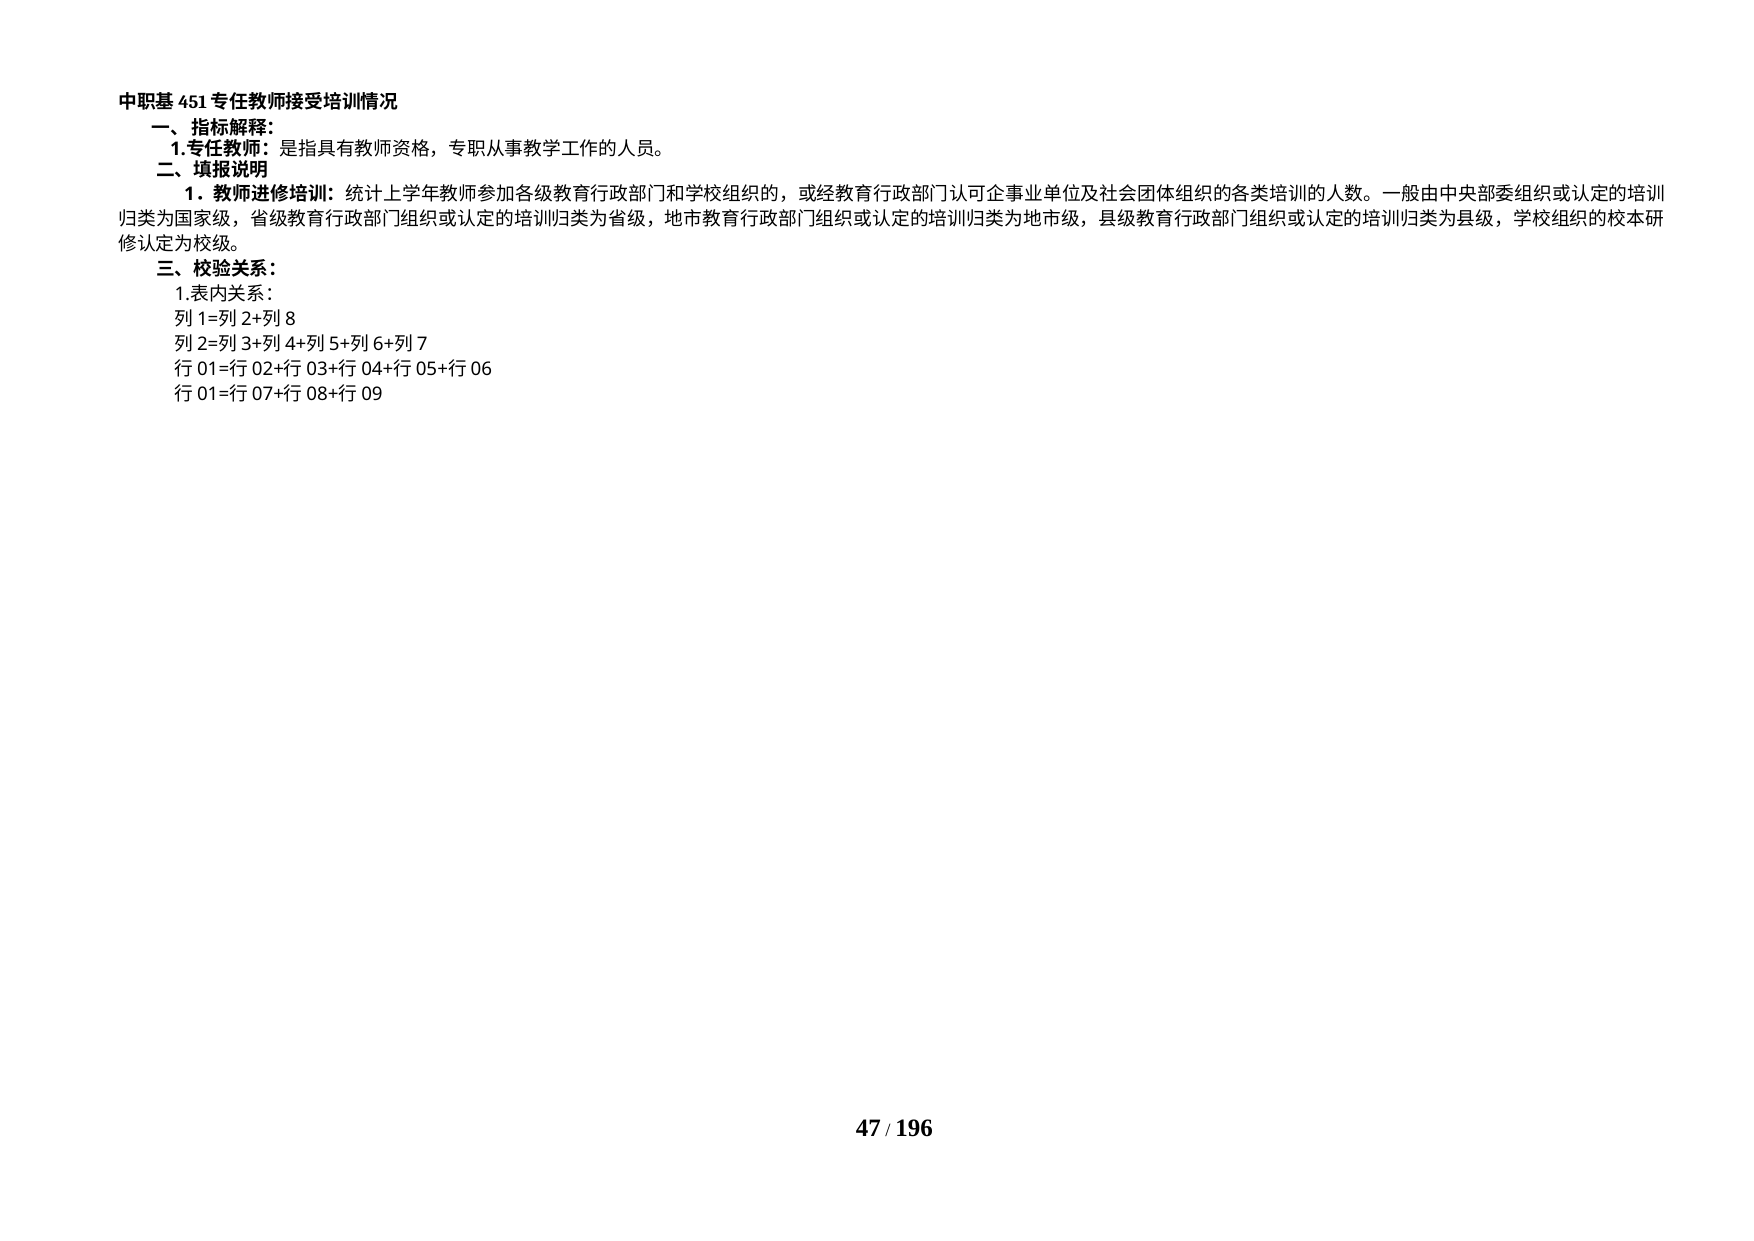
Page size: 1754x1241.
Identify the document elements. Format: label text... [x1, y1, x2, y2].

text 二、填报说明 [118, 160, 1665, 181]
list 指标解释： [151, 114, 1665, 139]
text 列1=列2+列8 [118, 306, 1665, 331]
text 行01=行07+行08+行09 [118, 381, 1665, 406]
text 行01=行02+行03+行04+行05+行06 [118, 356, 1665, 381]
subtitle 中职基451专任教师接受培训情况 [118, 89, 1665, 114]
text 列2=列3+列4+列5+列6+列7 [118, 331, 1665, 356]
text 1.专任教师：是指具有教师资格，专职从事教学工作的人员。 [118, 139, 1665, 160]
text 1．教师进修培训：统计上学年教师参加各级教育行政部门和学校组织的，或经教育行政部门认可企事业单位及社会团体组织的各类培训的人数。一般由中央部委组织或认定的培训归类为国家级，省级教育行政部门组织或认定的培训归类为省级，地市教育行政部门组织或认定的培训归类为地市级，县级教育行政部门组织或认定的培训归类为县级，学校组织的校本研修认定为校级。 [118, 181, 1665, 256]
text 1.表内关系： [118, 281, 1665, 306]
text 三、校验关系： [118, 256, 1665, 281]
